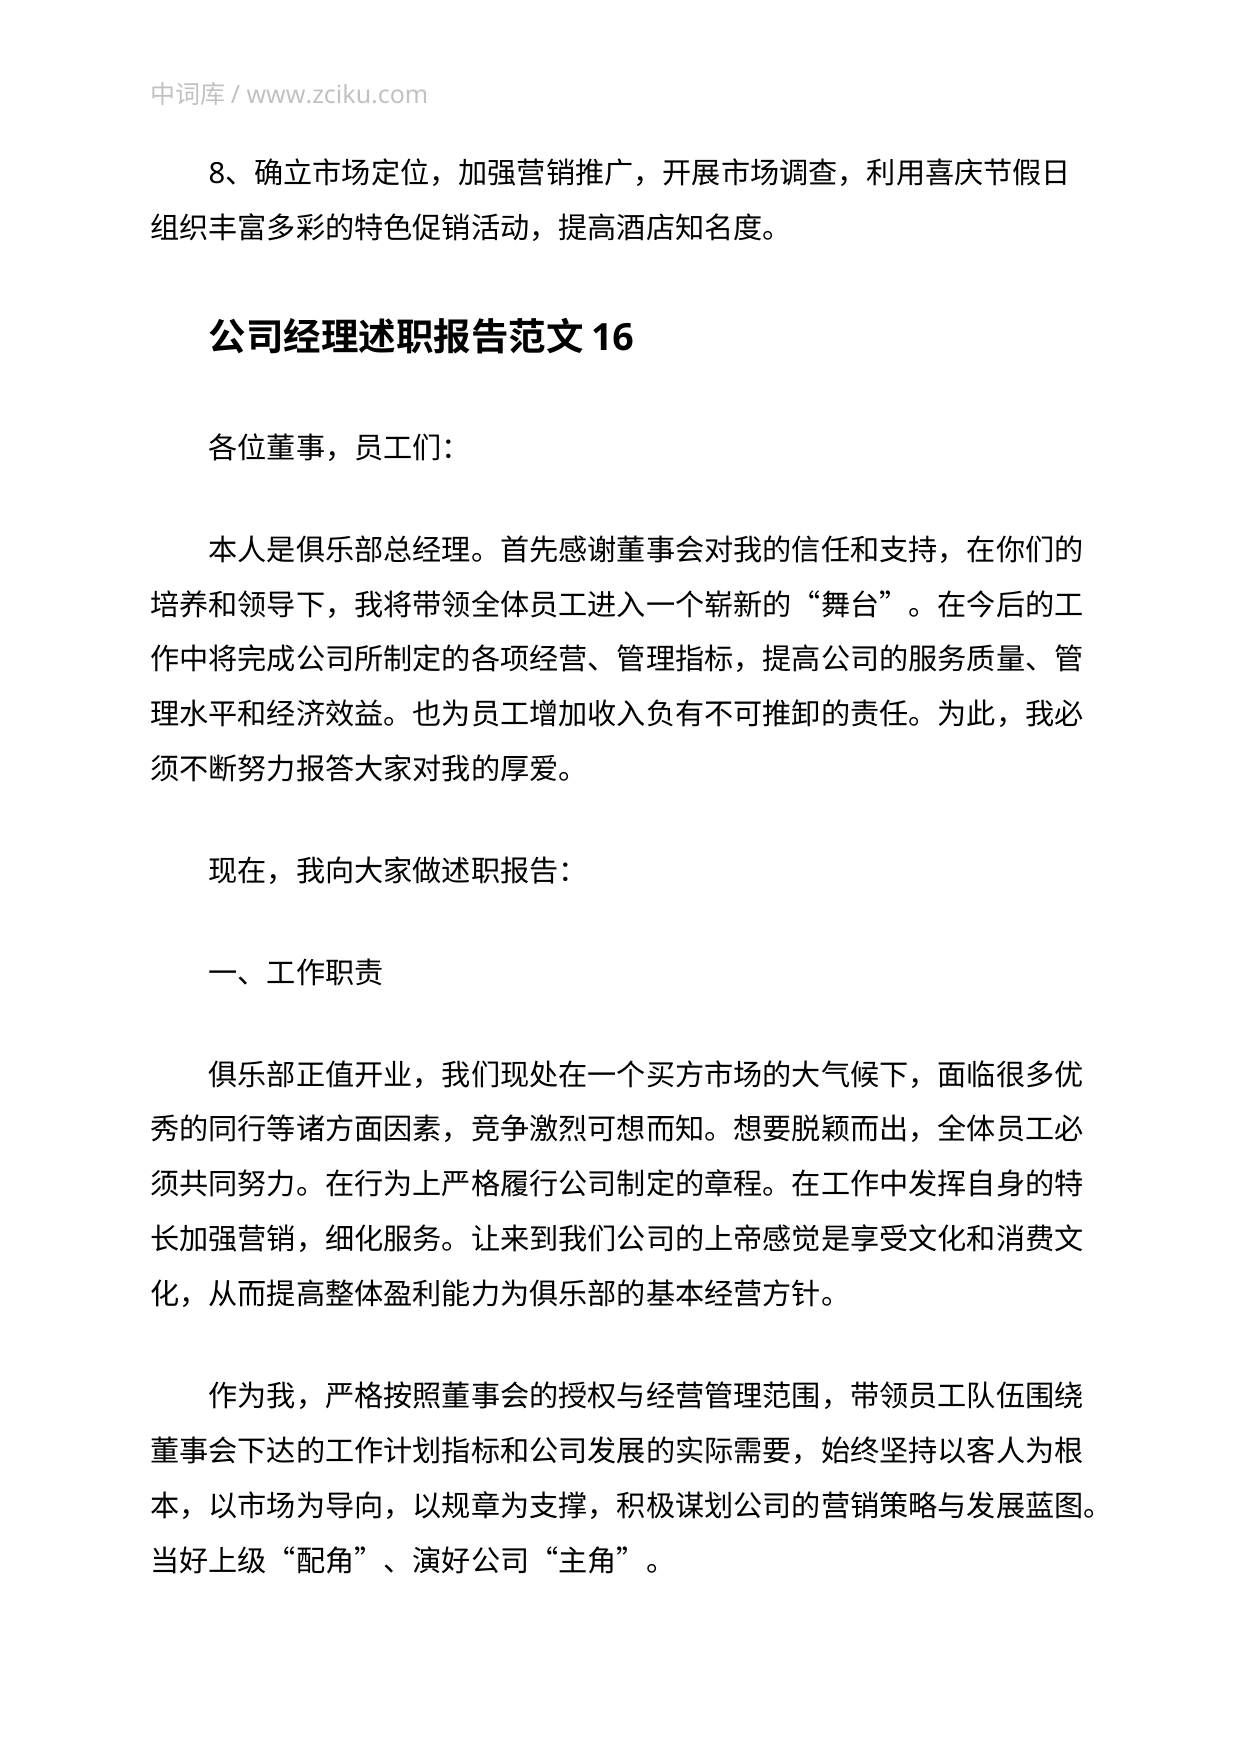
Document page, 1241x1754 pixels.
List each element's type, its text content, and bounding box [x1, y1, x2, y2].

text 公司经理述职报告范文16 [150, 307, 1090, 361]
text 作为我，严格按照董事会的授权与经营管理范围，带领员工队伍围绕董事会下达的工作计划指标和公司发展的实际需要，始终坚持以客人为根本，以市场为导向，以规章为支撑，积极谋划公司的营销策略与发展蓝图。当好上级“配角”、演好公司“主角”。 [150, 1372, 1090, 1579]
text 各位董事，员工们： [150, 424, 1090, 467]
text 俱乐部正值开业，我们现处在一个买方市场的大气候下，面临很多优秀的同行等诸方面因素，竞争激烈可想而知。想要脱颖而出，全体员工必须共同努力。在行为上严格履行公司制定的章程。在工作中发挥自身的特长加强营销，细化服务。让来到我们公司的上帝感觉是享受文化和消费文化，从而提高整体盈利能力为俱乐部的基本经营方针。 [150, 1051, 1090, 1313]
text 一、工作职责 [150, 949, 1090, 992]
text 8、确立市场定位，加强营销推广，开展市场调查，利用喜庆节假日组织丰富多彩的特色促销活动，提高酒店知名度。 [150, 150, 1090, 247]
text 本人是俱乐部总经理。首先感谢董事会对我的信任和支持，在你们的培养和领导下，我将带领全体员工进入一个崭新的“舞台”。在今后的工作中将完成公司所制定的各项经营、管理指标，提高公司的服务质量、管理水平和经济效益。也为员工增加收入负有不可推卸的责任。为此，我必须不断努力报答大家对我的厚爱。 [150, 526, 1090, 788]
text 现在，我向大家做述职报告： [150, 847, 1090, 890]
